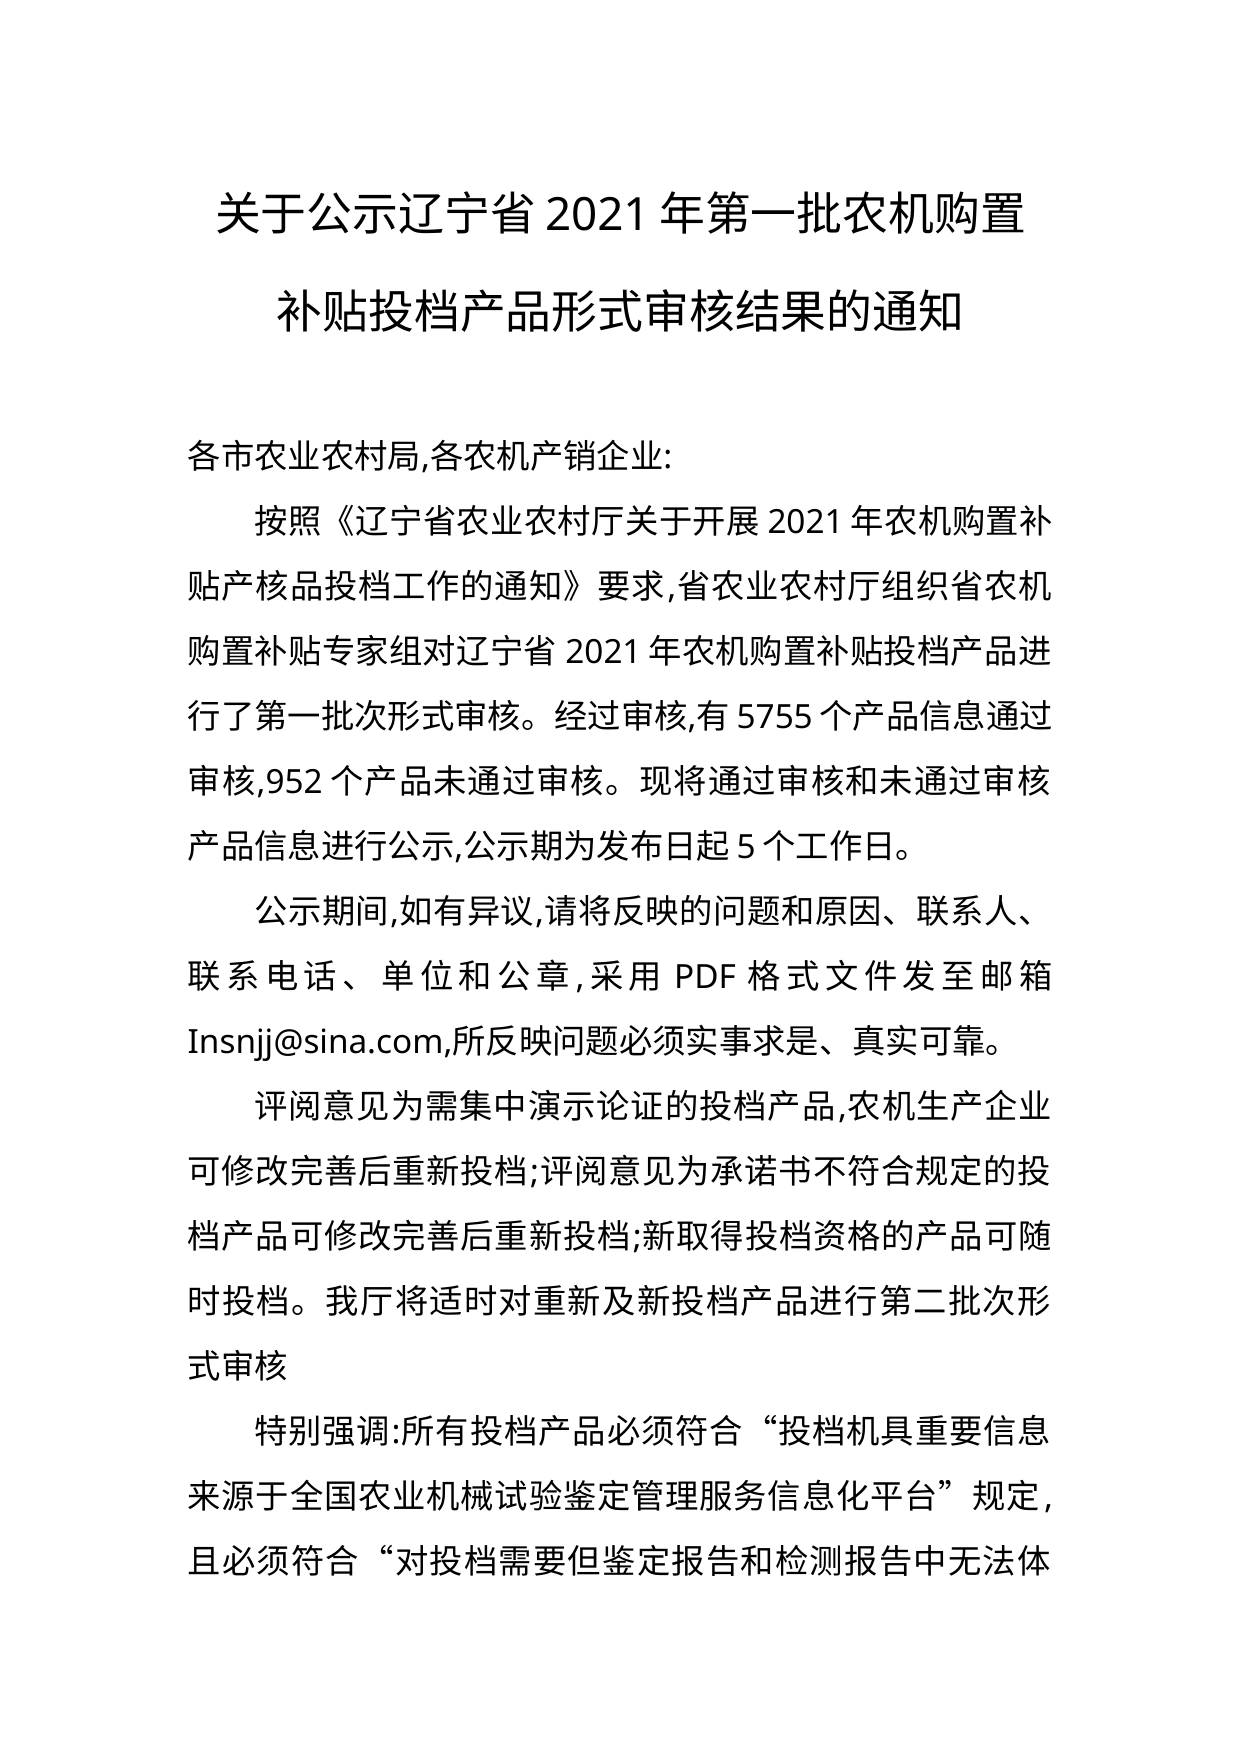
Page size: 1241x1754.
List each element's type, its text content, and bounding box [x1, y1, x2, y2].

text 各市农业农村局,各农机产销企业: [187, 422, 1053, 487]
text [187, 1397, 1053, 1592]
text 关于公示辽宁省2021年第一批农机购置 [187, 162, 1053, 259]
text 按照《辽宁省农业农村厅关于开展2021年农机购置补贴产核品投档工作的通知》要求,省农业农村厅组织省农机购置补贴专家组对辽宁省2021年农机购置补贴投档产品进行了第一批次形式审核。经过审核,有5755个产品信息通过审核,952个产品未通过审核。现将通过审核和未通过审核产品信息进行公示,公示期为发布日起5个工作日。 [187, 487, 1053, 877]
text 公示期间,如有异议,请将反映的问题和原因、联系人、联系电话、单位和公章,采用PDF格式文件发至邮箱Insnjj@sina.com,所反映问题必须实事求是、真实可靠。 [187, 877, 1053, 1072]
text 评阅意见为需集中演示论证的投档产品,农机生产企业可修改完善后重新投档;评阅意见为承诺书不符合规定的投档产品可修改完善后重新投档;新取得投档资格的产品可随时投档。我厅将适时对重新及新投档产品进行第二批次形式审核 [187, 1072, 1053, 1397]
text 补贴投档产品形式审核结果的通知 [187, 259, 1053, 357]
